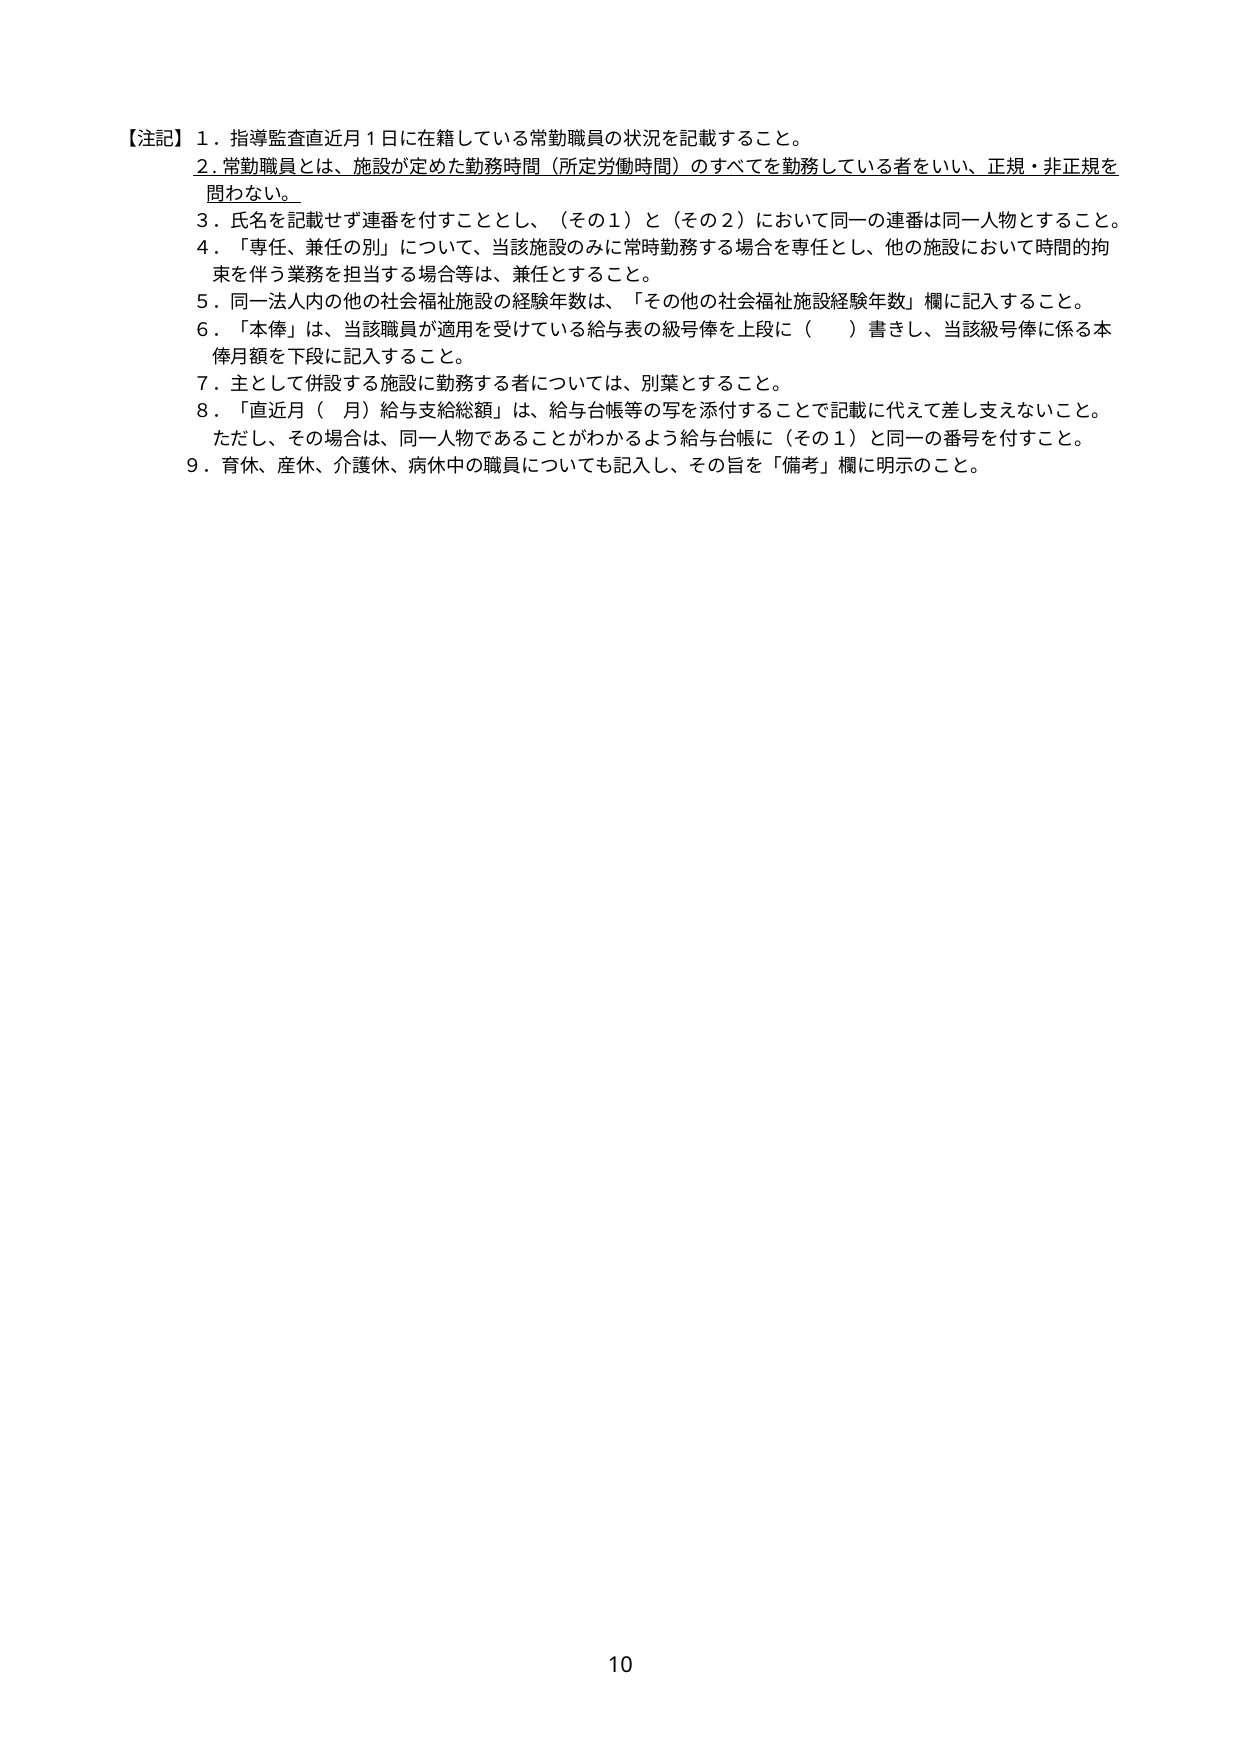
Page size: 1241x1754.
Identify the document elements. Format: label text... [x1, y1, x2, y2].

text 束を伴う業務を担当する場合等は、兼任とすること。 [118, 260, 1122, 287]
text ９．育休、産休、介護休、病休中の職員についても記入し、その旨を「備考」欄に明示のこと。 [184, 450, 1122, 477]
text ２. 常勤職員とは、施設が定めた勤務時間（所定労働時間）のすべてを勤務している者をいい、正規・非正規を問わない。 [193, 151, 1122, 206]
text ６．「本俸」は、当該職員が適用を受けている給与表の級号俸を上段に（ ）書きし、当該級号俸に係る本 [118, 314, 1122, 342]
text ５．同一法人内の他の社会福祉施設の経験年数は、「その他の社会福祉施設経験年数」欄に記入すること。 [118, 287, 1122, 314]
text 【注記】１．指導監査直近月1日に在籍している常勤職員の状況を記載すること。 [118, 124, 1122, 151]
text ただし、その場合は、同一人物であることがわかるよう給与台帳に（その１）と同一の番号を付すこと。 [118, 423, 1122, 450]
text ８．「直近月（ 月）給与支給総額」は、給与台帳等の写を添付することで記載に代えて差し支えないこと。 [118, 396, 1122, 423]
text 俸月額を下段に記入すること。 [118, 342, 1122, 369]
text ４．「専任、兼任の別」について、当該施設のみに常時勤務する場合を専任とし、他の施設において時間的拘 [118, 233, 1122, 260]
text ７．主として併設する施設に勤務する者については、別葉とすること。 [118, 369, 1122, 396]
text ３．氏名を記載せず連番を付すこととし、（その１）と（その２）において同一の連番は同一人物とすること。 [118, 206, 1122, 233]
